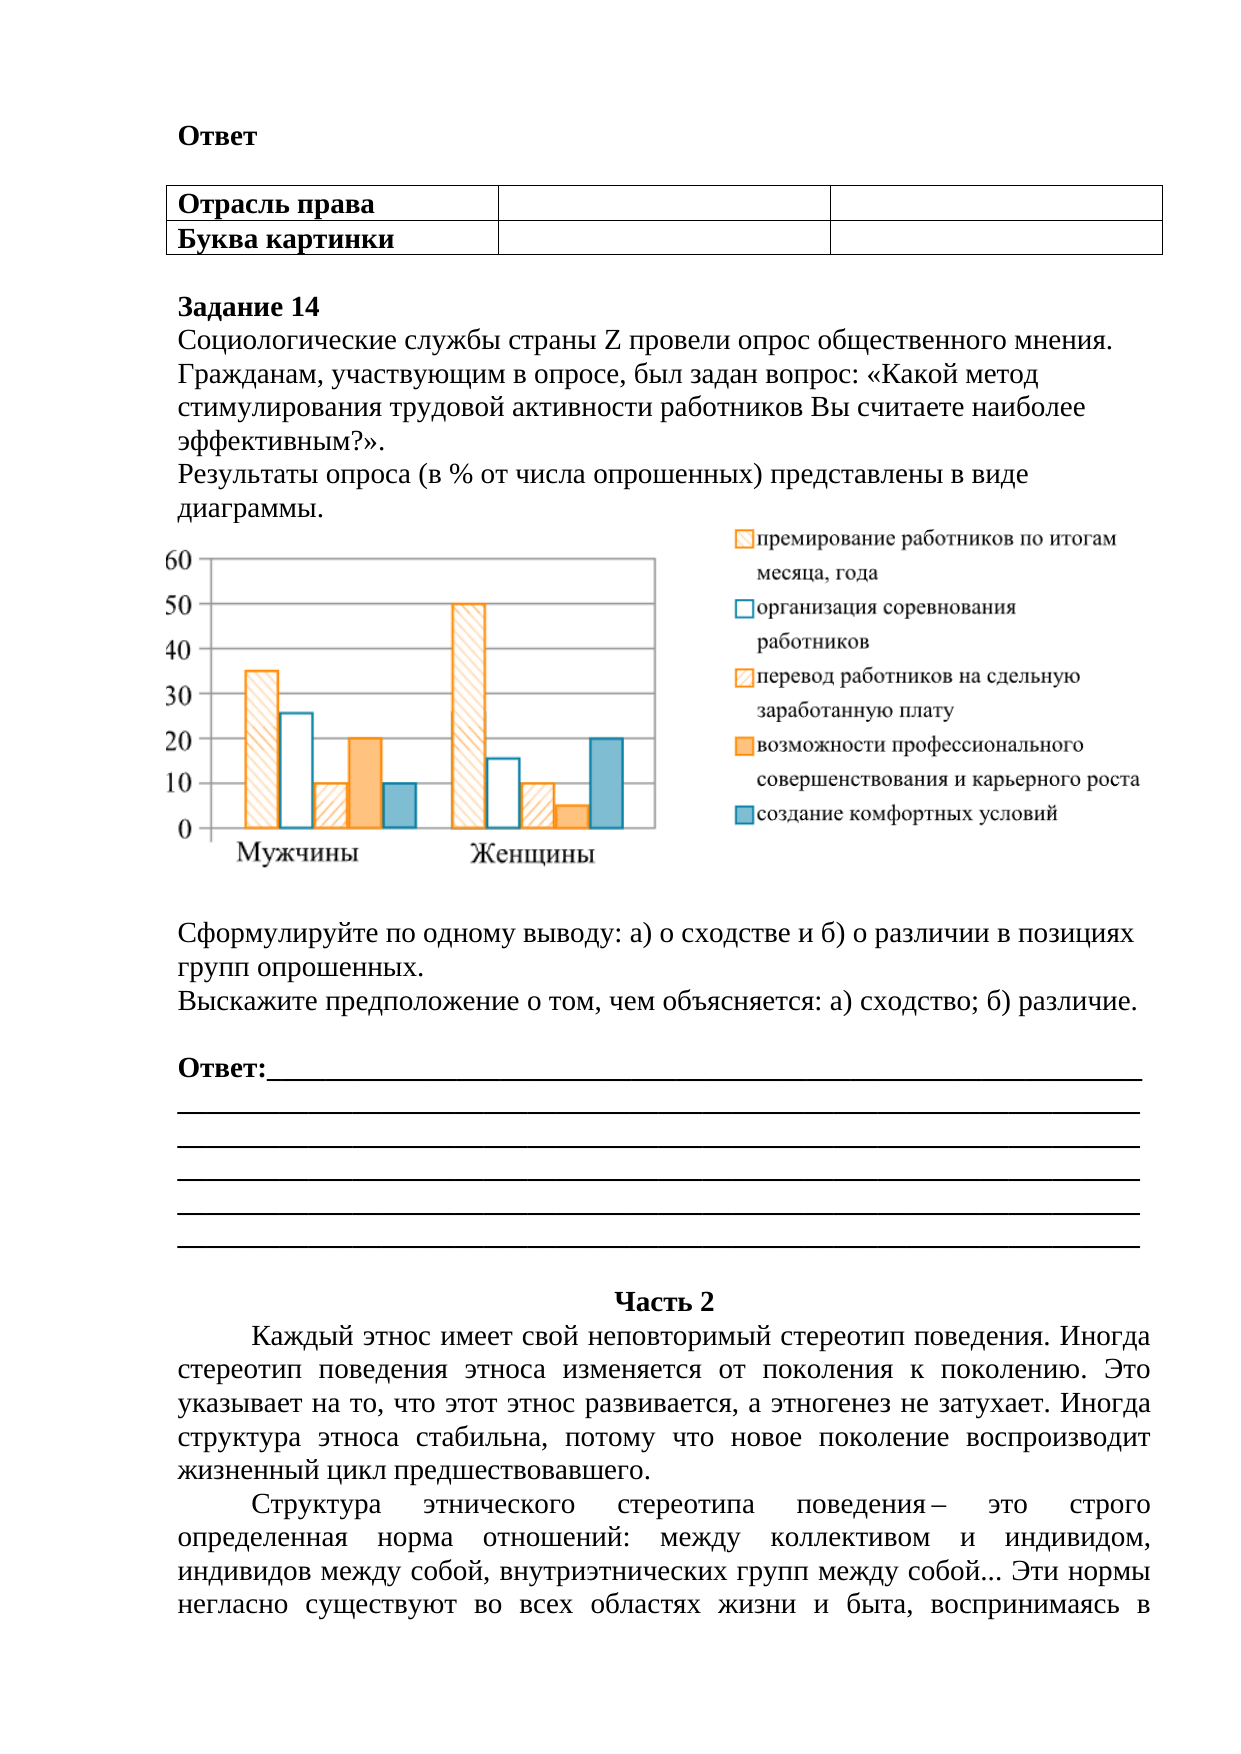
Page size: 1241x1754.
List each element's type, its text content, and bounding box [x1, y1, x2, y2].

picture [711, 523, 1163, 849]
table_header Отрасль права [167, 186, 498, 220]
picture [166, 523, 701, 881]
text Социологические службы страны Z провели опрос общественного мнения. Гражданам, участвующим в опросе, был задан вопрос: «Какой метод стимулирования трудовой активности работников Вы считаете наиболее эффективным?». [177, 322, 1152, 457]
text Сформулируйте по одному выводу: а) о сходстве и б) о различии в позициях групп опрошенных. [177, 916, 1152, 983]
text Результаты опроса (в % от числа опрошенных) представлены в виде диаграммы. [177, 457, 1152, 524]
table_cell [499, 221, 830, 254]
table_cell [831, 221, 1162, 254]
text Ответ:______________________________________________________________________________________________________________________________________________________________________________________________________________________________________________________________________________________________________________________________________________________________________________________________________ [177, 1050, 1152, 1251]
table_header [499, 186, 830, 220]
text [177, 1486, 1152, 1620]
table_header [831, 186, 1162, 220]
text Выскажите предположение о том, чем объясняется: а) сходство; б) различие. [177, 983, 1152, 1016]
table_cell Буква картинки [167, 221, 498, 254]
text Часть 2 [177, 1284, 1152, 1318]
text Ответ [177, 118, 1152, 152]
table_header [701, 524, 1163, 880]
text Каждый этнос имеет свой неповторимый стереотип поведения. Иногда стереотип поведения этноса изменяется от поколения к поколению. Это указывает на то, что этот этнос развивается, а этногенез не затухает. Иногда структура этноса стабильна, потому что новое поколение воспроизводит жизненный цикл предшествовавшего. [177, 1318, 1152, 1486]
text Задание 14 [177, 289, 1152, 322]
